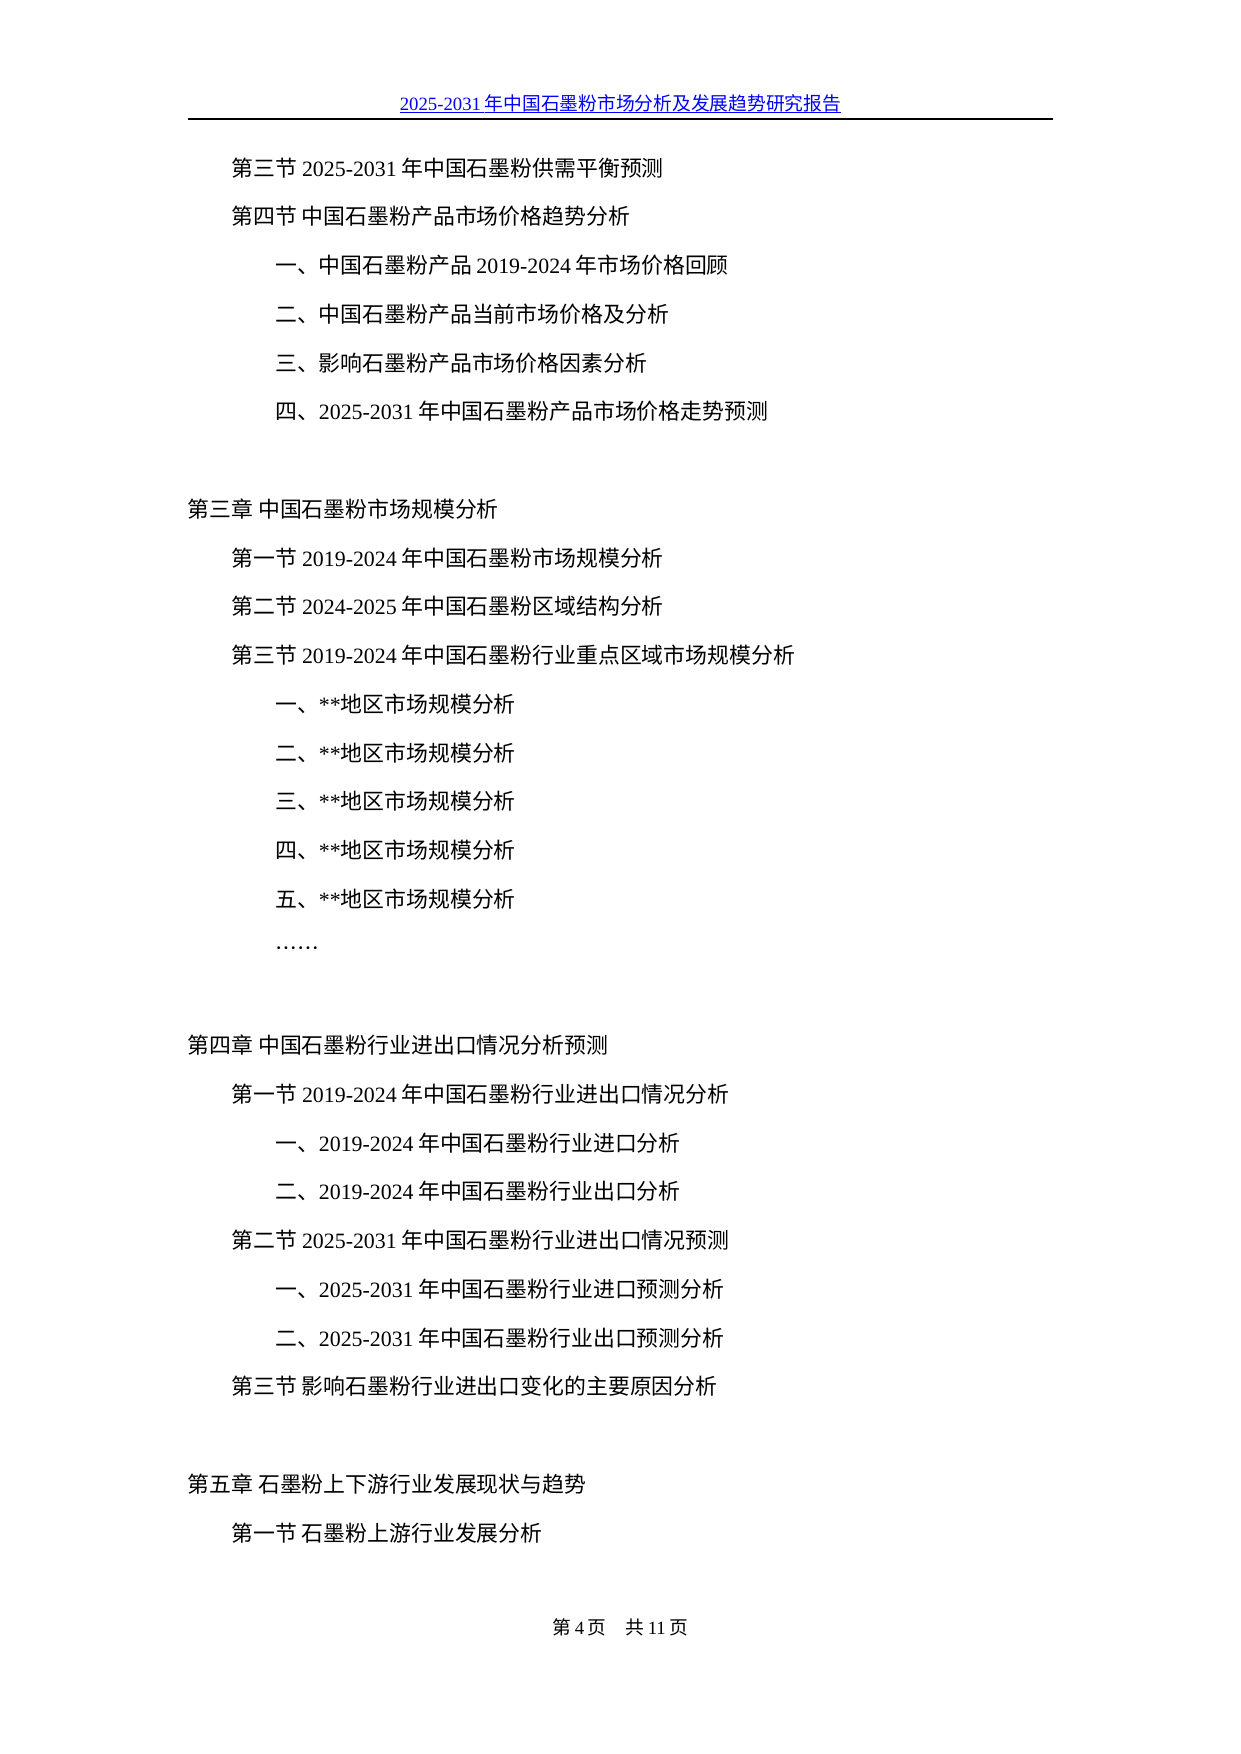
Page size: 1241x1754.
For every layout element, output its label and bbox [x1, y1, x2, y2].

text [187, 150, 1053, 1548]
